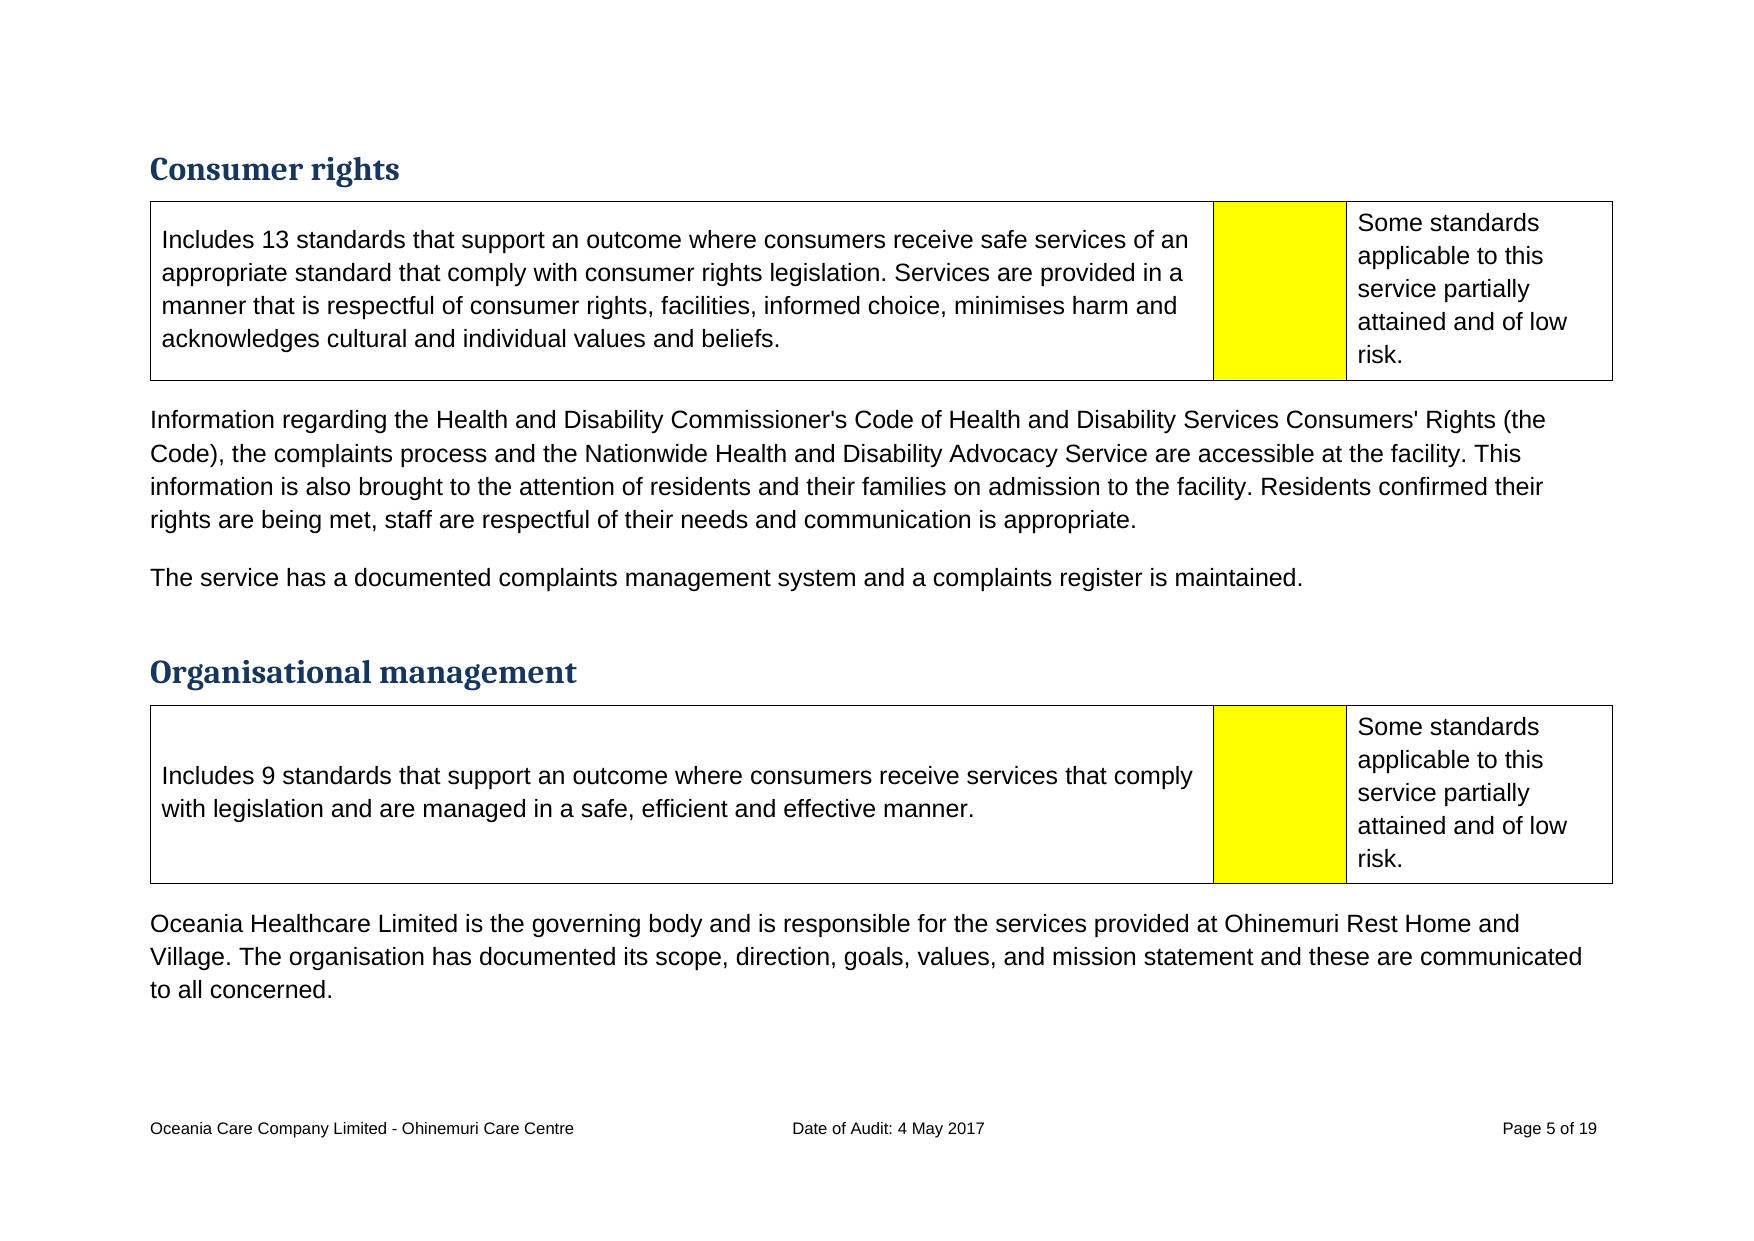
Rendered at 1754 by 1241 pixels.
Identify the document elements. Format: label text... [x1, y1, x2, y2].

table_header Includes 9 standards that support an outcome where consumers receive services that comply with legislation and are managed in a safe, efficient and effective manner. [151, 706, 1213, 883]
text The service has a documented complaints management system and a complaints register is maintained. [150, 563, 1604, 591]
subtitle Consumer rights [150, 150, 1604, 188]
table_header [1214, 706, 1346, 883]
table_header Some standards applicable to this service partially attained and of low risk. [1347, 202, 1612, 379]
table_header Includes 13 standards that support an outcome where consumers receive safe services of an appropriate standard that comply with consumer rights legislation. Services are provided in a manner that is respectful of consumer rights, facilities, informed choice, minimises harm and acknowledges cultural and individual values and beliefs. [151, 202, 1213, 379]
subtitle Organisational management [150, 654, 1604, 692]
table_header [1214, 202, 1346, 379]
text Information regarding the Health and Disability Commissioner's Code of Health and Disability Services Consumers' Rights (the Code), the complaints process and the Nationwide Health and Disability Advocacy Service are accessible at the facility. This information is also brought to the attention of residents and their families on admission to the facility. Residents confirmed their rights are being met, staff are respectful of their needs and communication is appropriate. [150, 406, 1604, 533]
text Oceania Healthcare Limited is the governing body and is responsible for the services provided at Ohinemuri Rest Home and Village. The organisation has documented its scope, direction, goals, values, and mission statement and these are communicated to all concerned. [150, 909, 1604, 1004]
table_header Some standards applicable to this service partially attained and of low risk. [1347, 706, 1612, 883]
